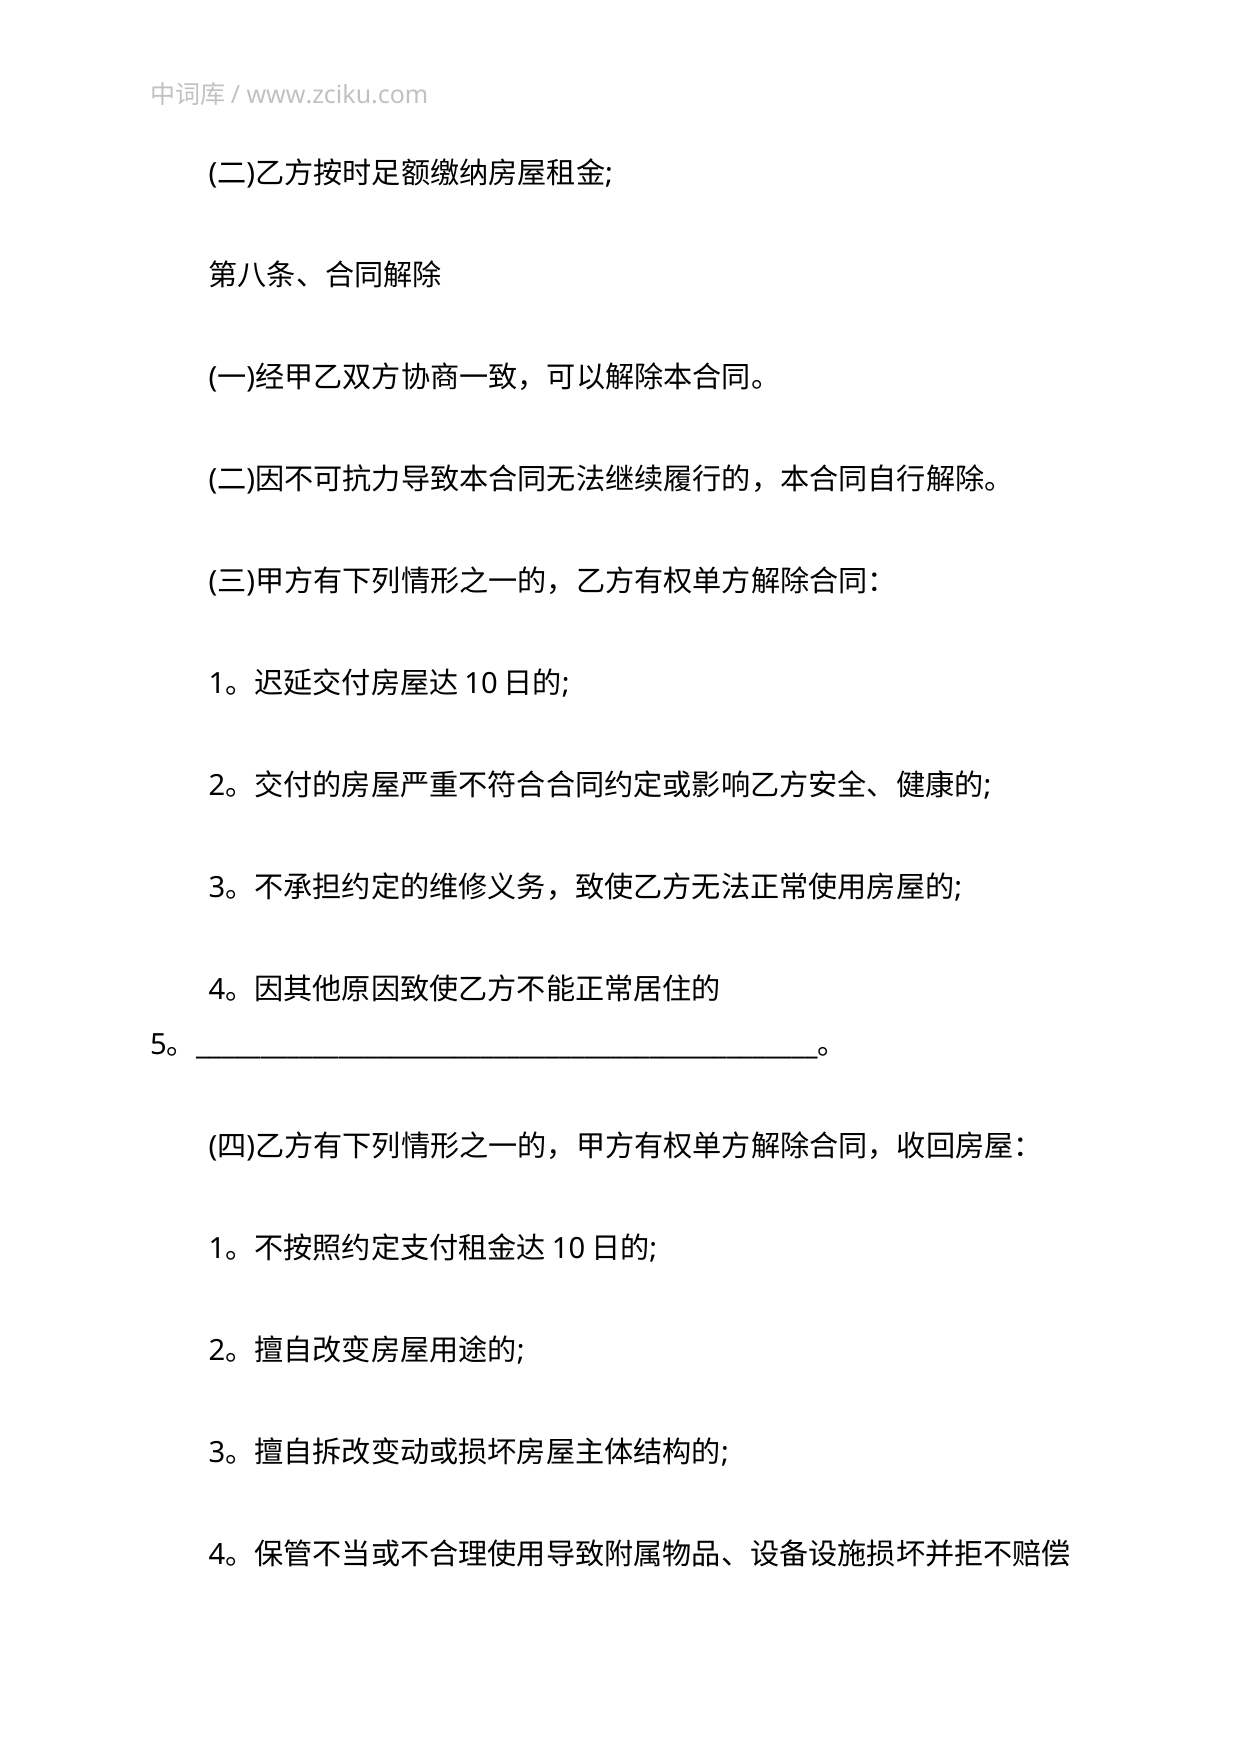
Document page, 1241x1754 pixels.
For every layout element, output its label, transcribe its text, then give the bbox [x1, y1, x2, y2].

text 2。擅自改变房屋用途的; [150, 1327, 1090, 1369]
text (二)乙方按时足额缴纳房屋租金; [150, 150, 1090, 192]
text 4。因其他原因致使乙方不能正常居住的5。________________________________________________。 [150, 966, 1090, 1063]
text 1。迟延交付房屋达10日的; [150, 660, 1090, 702]
text (三)甲方有下列情形之一的，乙方有权单方解除合同： [150, 558, 1090, 600]
text 2。交付的房屋严重不符合合同约定或影响乙方安全、健康的; [150, 762, 1090, 804]
text 1。不按照约定支付租金达10日的; [150, 1224, 1090, 1267]
text (一)经甲乙双方协商一致，可以解除本合同。 [150, 354, 1090, 396]
text (二)因不可抗力导致本合同无法继续履行的，本合同自行解除。 [150, 456, 1090, 498]
text 第八条、合同解除 [150, 252, 1090, 294]
text 3。擅自拆改变动或损坏房屋主体结构的; [150, 1428, 1090, 1471]
text (四)乙方有下列情形之一的，甲方有权单方解除合同，收回房屋： [150, 1123, 1090, 1165]
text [150, 1531, 1090, 1573]
text 3。不承担约定的维修义务，致使乙方无法正常使用房屋的; [150, 864, 1090, 906]
